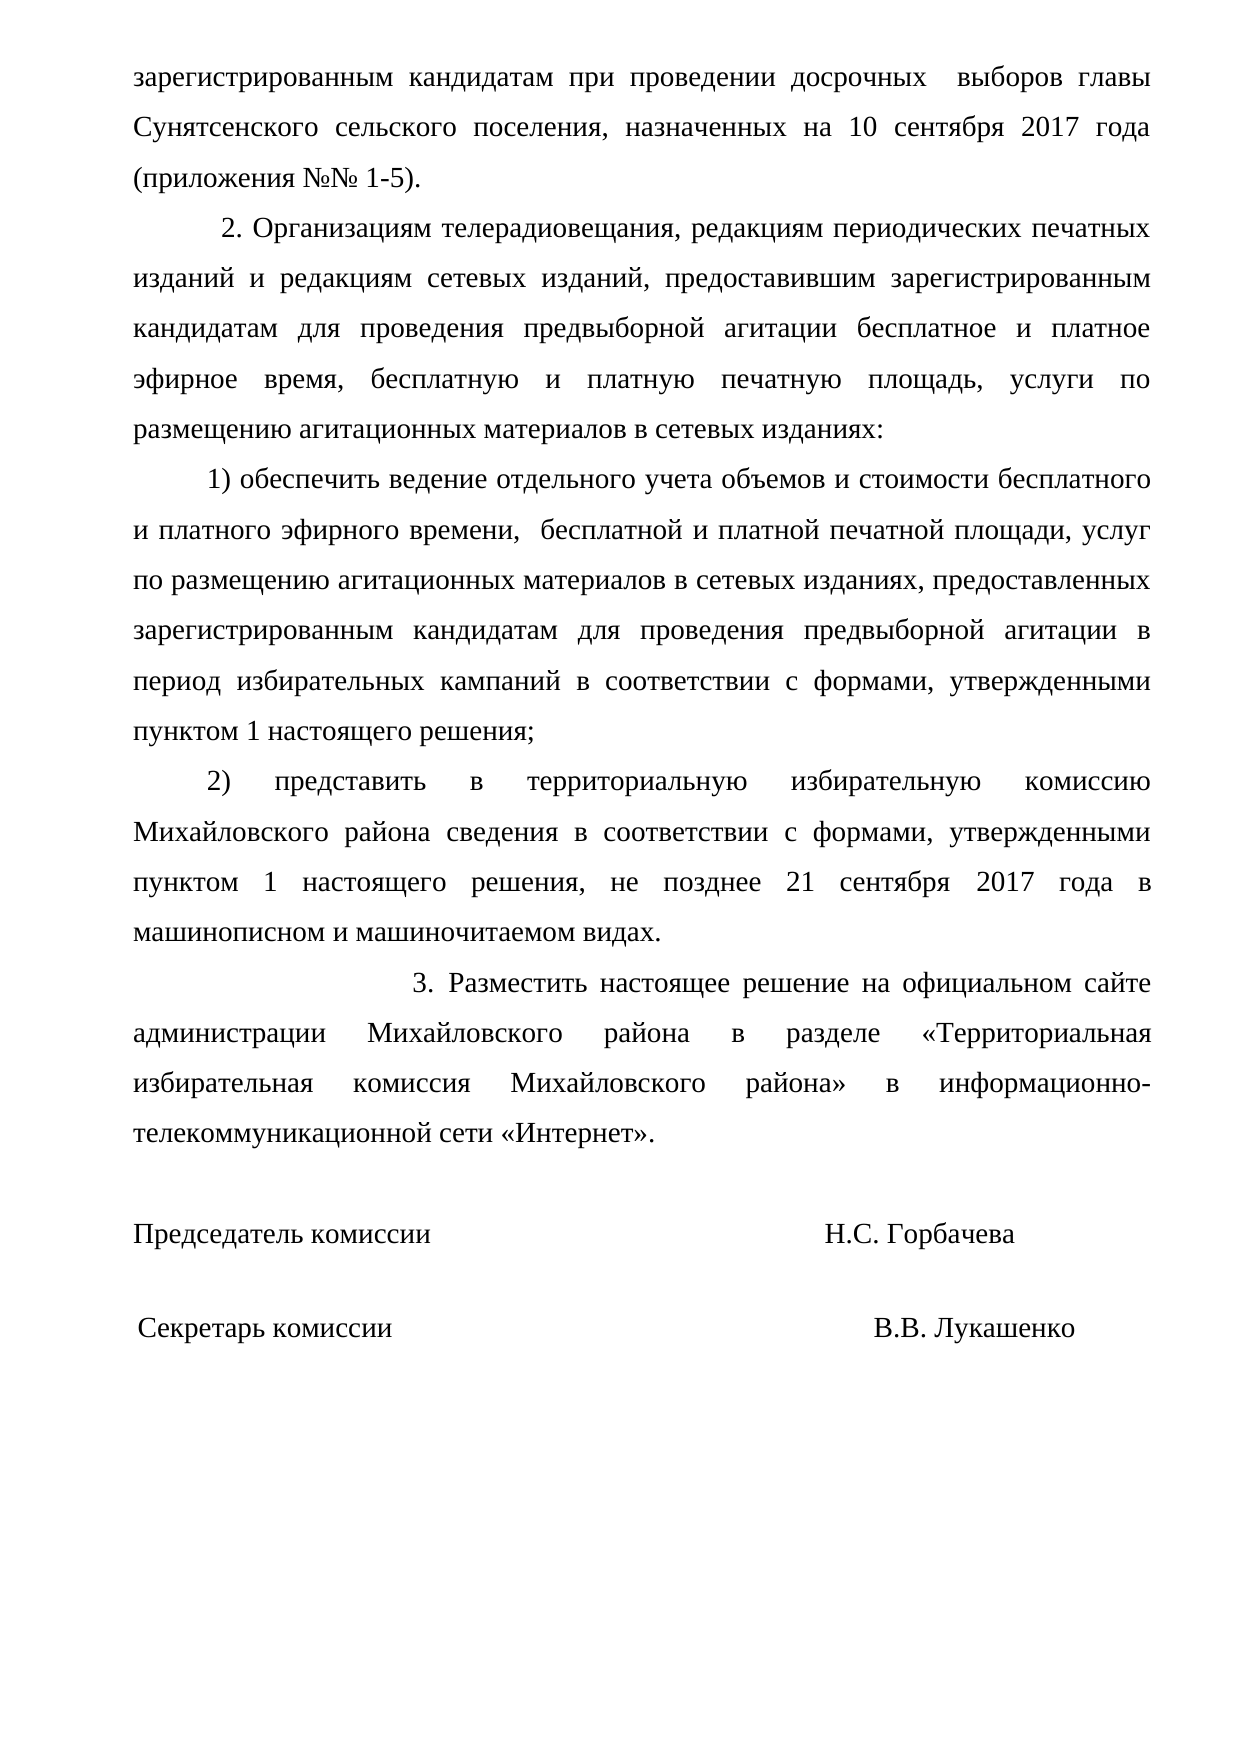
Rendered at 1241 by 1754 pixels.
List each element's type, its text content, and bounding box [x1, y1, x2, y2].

text 2. Организациям телерадиовещания, редакциям периодических печатных изданий и редакциям сетевых изданий, предоставившим зарегистрированным кандидатам для проведения предвыборной агитации бесплатное и платное эфирное время, бесплатную и платную печатную площадь, услуги по размещению агитационных материалов в сетевых изданиях: [133, 210, 1152, 445]
text 2) представить в территориальную избирательную комиссию Михайловского района сведения в соответствии с формами, утвержденными пунктом 1 настоящего решения, не позднее 21 сентября 2017 года в машинописном и машиночитаемом видах. [133, 763, 1152, 948]
text 1) обеспечить ведение отдельного учета объемов и стоимости бесплатного и платного эфирного времени, бесплатной и платной печатной площади, услуг по размещению агитационных материалов в сетевых изданиях, предоставленных зарегистрированным кандидатам для проведения предвыборной агитации в период избирательных кампаний в соответствии с формами, утвержденными пунктом 1 настоящего решения; [133, 462, 1152, 747]
list Председатель комиссии Н.С. Горбачева [133, 1216, 1152, 1250]
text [133, 59, 1152, 193]
text 3. Разместить настоящее решение на официальном сайте администрации Михайловского района в разделе «Территориальная избирательная комиссия Михайловского района» в информационно-телекоммуникационной сети «Интернет». [133, 965, 1152, 1149]
list Секретарь комиссии В.В. Лукашенко [0, 1310, 1152, 1343]
